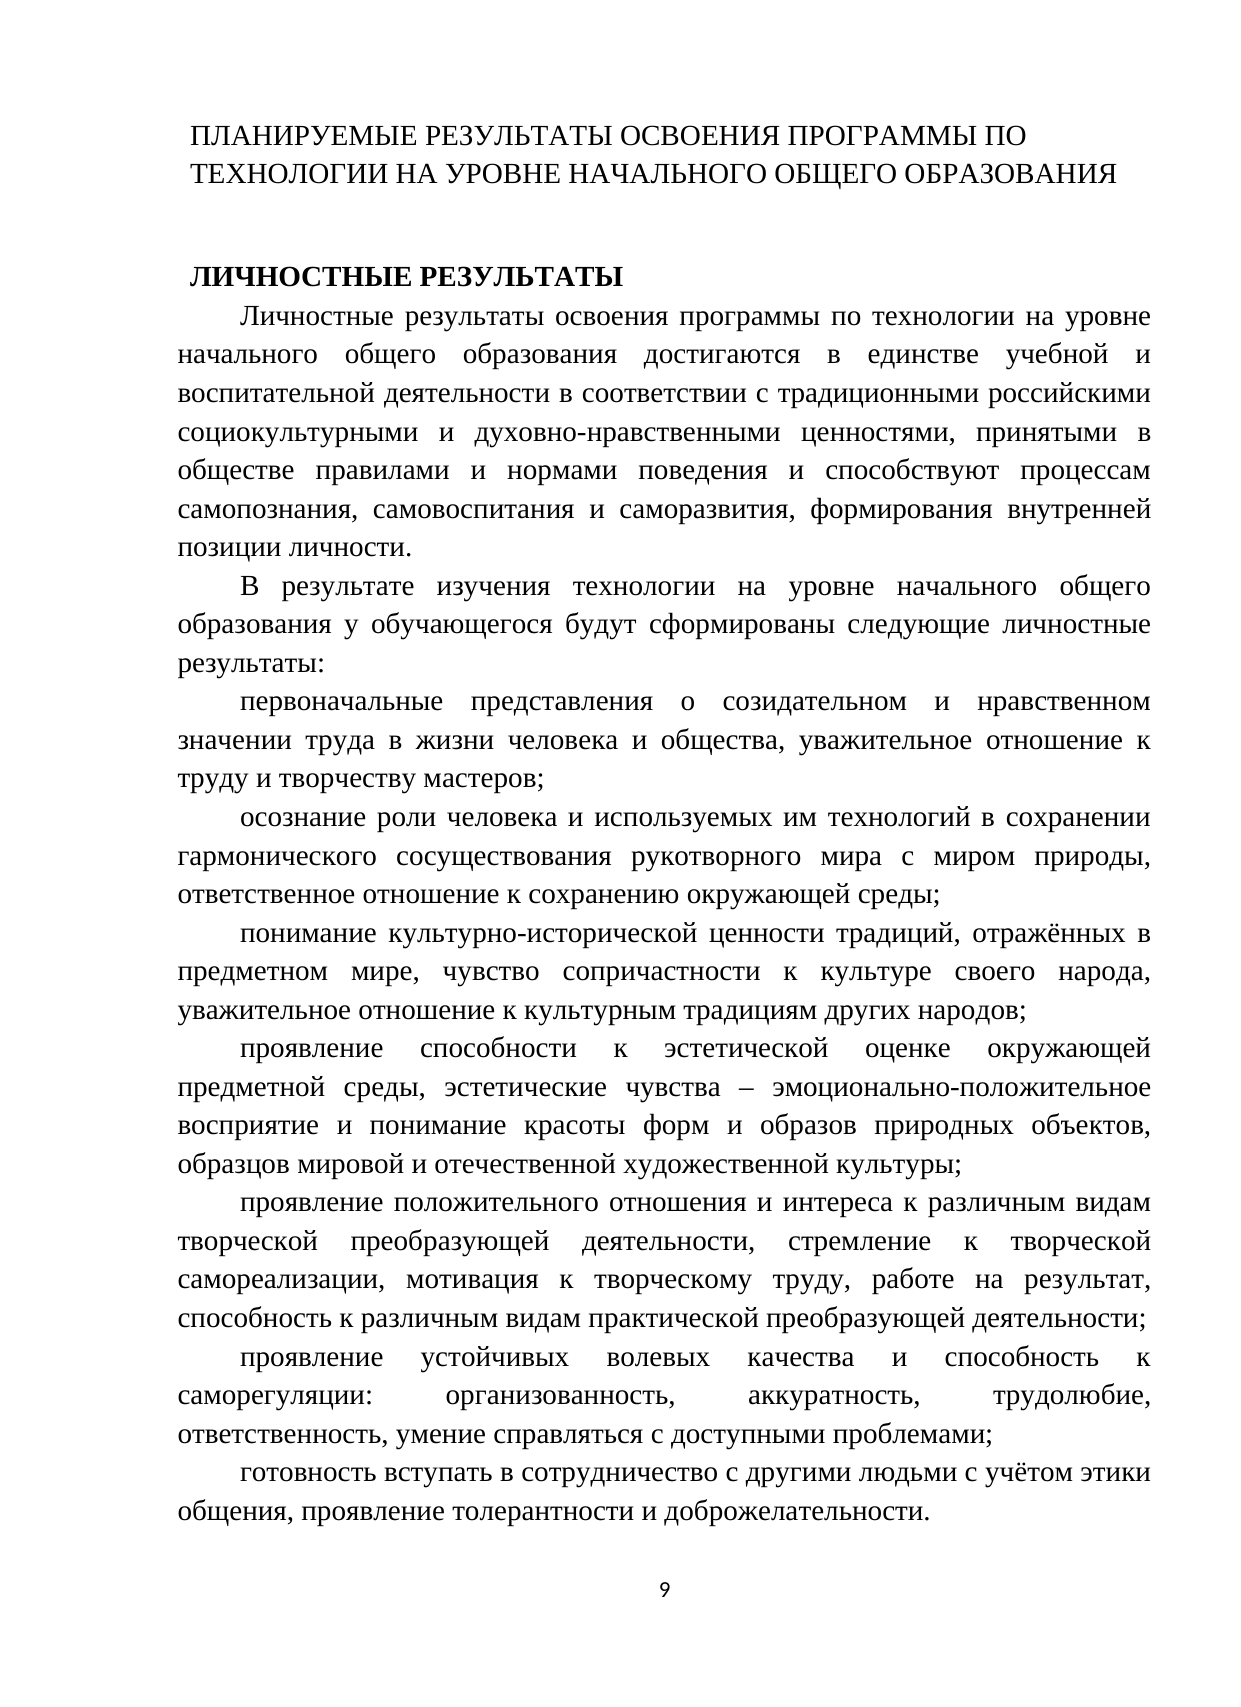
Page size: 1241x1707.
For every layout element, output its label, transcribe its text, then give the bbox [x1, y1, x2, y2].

text ЛИЧНОСТНЫЕ РЕЗУЛЬТАТЫ [190, 259, 1152, 293]
text проявление способности к эстетической оценке окружающей предметной среды, эстетические чувства – эмоционально-положительное восприятие и понимание красоты форм и образов природных объектов, образцов мировой и отечественной художественной культуры; [177, 1030, 1152, 1179]
text понимание культурно-исторической ценности традиций, отражённых в предметном мире, чувство сопричастности к культуре своего народа, уважительное отношение к культурным традициям других народов; [177, 915, 1152, 1025]
text Личностные результаты освоения программы по технологии на уровне начального общего образования достигаются в единстве учебной и воспитательной деятельности в соответствии с традиционными российскими социокультурными и духовно-нравственными ценностями, принятыми в обществе правилами и нормами поведения и способствуют процессам самопознания, самовоспитания и саморазвития, формирования внутренней позиции личности. [177, 298, 1152, 563]
text готовность вступать в сотрудничество с другими людьми с учётом этики общения, проявление толерантности и доброжелательности. [177, 1454, 1152, 1526]
text проявление положительного отношения и интереса к различным видам творческой преобразующей деятельности, стремление к творческой самореализации, мотивация к творческому труду, работе на результат, способность к различным видам практической преобразующей деятельности; [177, 1184, 1152, 1334]
text В результате изучения технологии на уровне начального общего образования у обучающегося будут сформированы следующие личностные результаты: [177, 568, 1152, 678]
text первоначальные представления о созидательном и нравственном значении труда в жизни человека и общества, уважительное отношение к труду и творчеству мастеров; [177, 683, 1152, 794]
text ПЛАНИРУЕМЫЕ РЕЗУЛЬТАТЫ ОСВОЕНИЯ ПРОГРАММЫ ПО ТЕХНОЛОГИИ НА УРОВНЕ НАЧАЛЬНОГО ОБЩЕГО ОБРАЗОВАНИЯ [190, 118, 1152, 190]
text проявление устойчивых волевых качества и способность к саморегуляции: организованность, аккуратность, трудолюбие, ответственность, умение справляться с доступными проблемами; [177, 1339, 1152, 1449]
text осознание роли человека и используемых им технологий в сохранении гармонического сосуществования рукотворного мира с миром природы, ответственное отношение к сохранению окружающей среды; [177, 799, 1152, 910]
